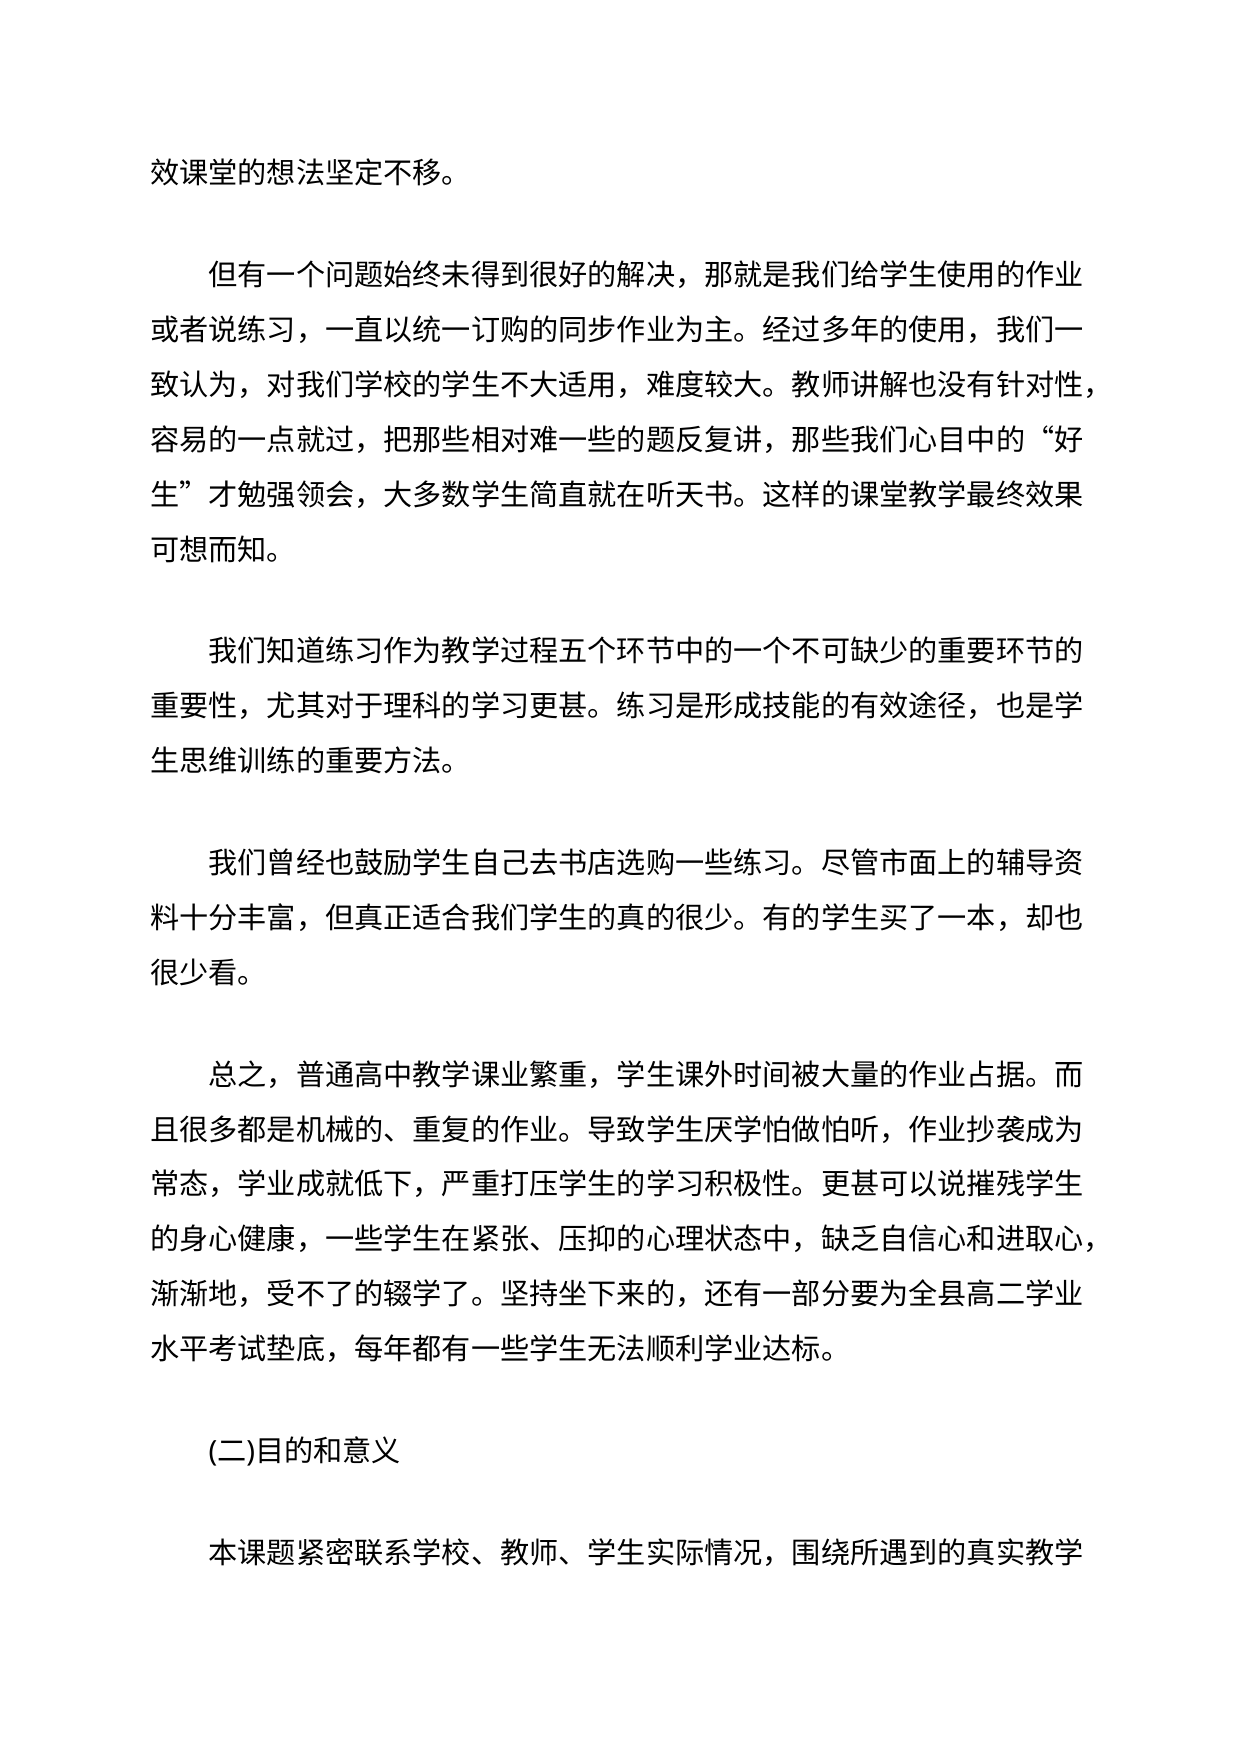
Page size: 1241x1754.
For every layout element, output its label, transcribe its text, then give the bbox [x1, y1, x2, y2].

text (二)目的和意义 [150, 1427, 1090, 1470]
text 我们知道练习作为教学过程五个环节中的一个不可缺少的重要环节的重要性，尤其对于理科的学习更甚。练习是形成技能的有效途径，也是学生思维训练的重要方法。 [150, 628, 1090, 780]
text 总之，普通高中教学课业繁重，学生课外时间被大量的作业占据。而且很多都是机械的、重复的作业。导致学生厌学怕做怕听，作业抄袭成为常态，学业成就低下，严重打压学生的学习积极性。更甚可以说摧残学生的身心健康，一些学生在紧张、压抑的心理状态中，缺乏自信心和进取心，渐渐地，受不了的辍学了。坚持坐下来的，还有一部分要为全县高二学业水平考试垫底，每年都有一些学生无法顺利学业达标。 [150, 1051, 1090, 1368]
text 但有一个问题始终未得到很好的解决，那就是我们给学生使用的作业或者说练习，一直以统一订购的同步作业为主。经过多年的使用，我们一致认为，对我们学校的学生不大适用，难度较大。教师讲解也没有针对性，容易的一点就过，把那些相对难一些的题反复讲，那些我们心目中的“好生”才勉强领会，大多数学生简直就在听天书。这样的课堂教学最终效果可想而知。 [150, 252, 1090, 568]
text 我们曾经也鼓励学生自己去书店选购一些练习。尽管市面上的辅导资料十分丰富，但真正适合我们学生的真的很少。有的学生买了一本，却也很少看。 [150, 839, 1090, 992]
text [150, 150, 1090, 192]
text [150, 1529, 1090, 1572]
